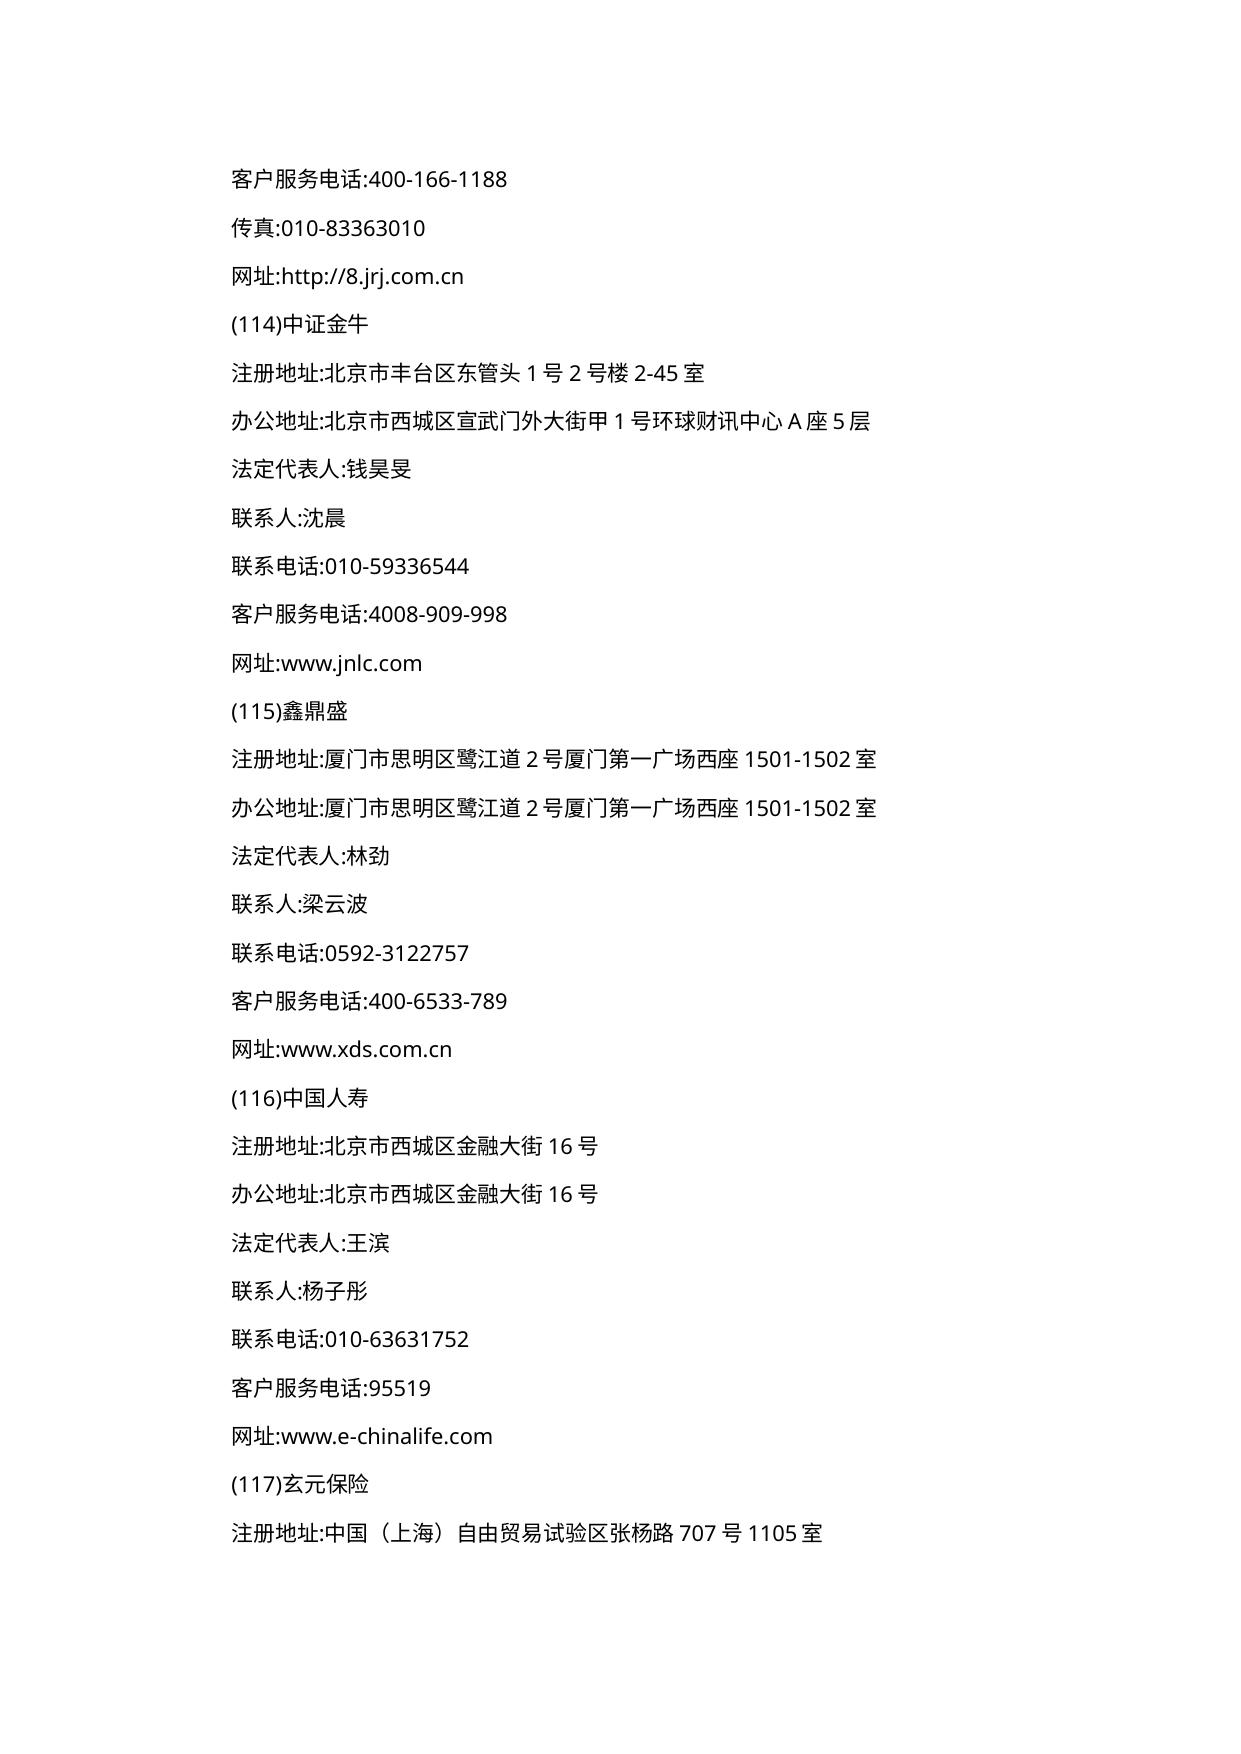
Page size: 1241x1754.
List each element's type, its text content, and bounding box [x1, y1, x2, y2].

text 客户服务电话:95519 [187, 1370, 1053, 1403]
text 法定代表人:钱昊旻 [187, 452, 1053, 484]
text 注册地址:中国（上海）自由贸易试验区张杨路707号1105室 [187, 1515, 1053, 1548]
text (115)鑫鼎盛 [187, 694, 1053, 726]
text 联系电话:0592-3122757 [187, 935, 1053, 968]
text (117)玄元保险 [187, 1467, 1053, 1499]
text 传真:010-83363010 [187, 210, 1053, 243]
text 法定代表人:林劲 [187, 839, 1053, 871]
text (114)中证金牛 [187, 307, 1053, 339]
text (116)中国人寿 [187, 1080, 1053, 1113]
text 客户服务电话:400-166-1188 [187, 162, 1053, 194]
text 联系人:梁云波 [187, 887, 1053, 919]
text 网址:www.jnlc.com [187, 645, 1053, 678]
text 联系电话:010-59336544 [187, 549, 1053, 581]
text 网址:www.e-chinalife.com [187, 1419, 1053, 1451]
text 联系人:沈晨 [187, 500, 1053, 533]
text 注册地址:北京市西城区金融大街16号 [187, 1129, 1053, 1161]
text 客户服务电话:400-6533-789 [187, 984, 1053, 1016]
text 联系人:杨子彤 [187, 1274, 1053, 1306]
text 注册地址:厦门市思明区鹭江道2号厦门第一广场西座1501-1502室 [187, 742, 1053, 774]
text 网址:www.xds.com.cn [187, 1032, 1053, 1064]
text 办公地址:厦门市思明区鹭江道2号厦门第一广场西座1501-1502室 [187, 790, 1053, 823]
text 客户服务电话:4008-909-998 [187, 597, 1053, 629]
text 联系电话:010-63631752 [187, 1322, 1053, 1354]
text 注册地址:北京市丰台区东管头1号2号楼2-45室 [187, 355, 1053, 388]
text 办公地址:北京市西城区宣武门外大街甲1号环球财讯中心A座5层 [187, 404, 1053, 436]
text 办公地址:北京市西城区金融大街16号 [187, 1177, 1053, 1209]
text 法定代表人:王滨 [187, 1225, 1053, 1258]
text 网址:http://8.jrj.com.cn [187, 259, 1053, 291]
